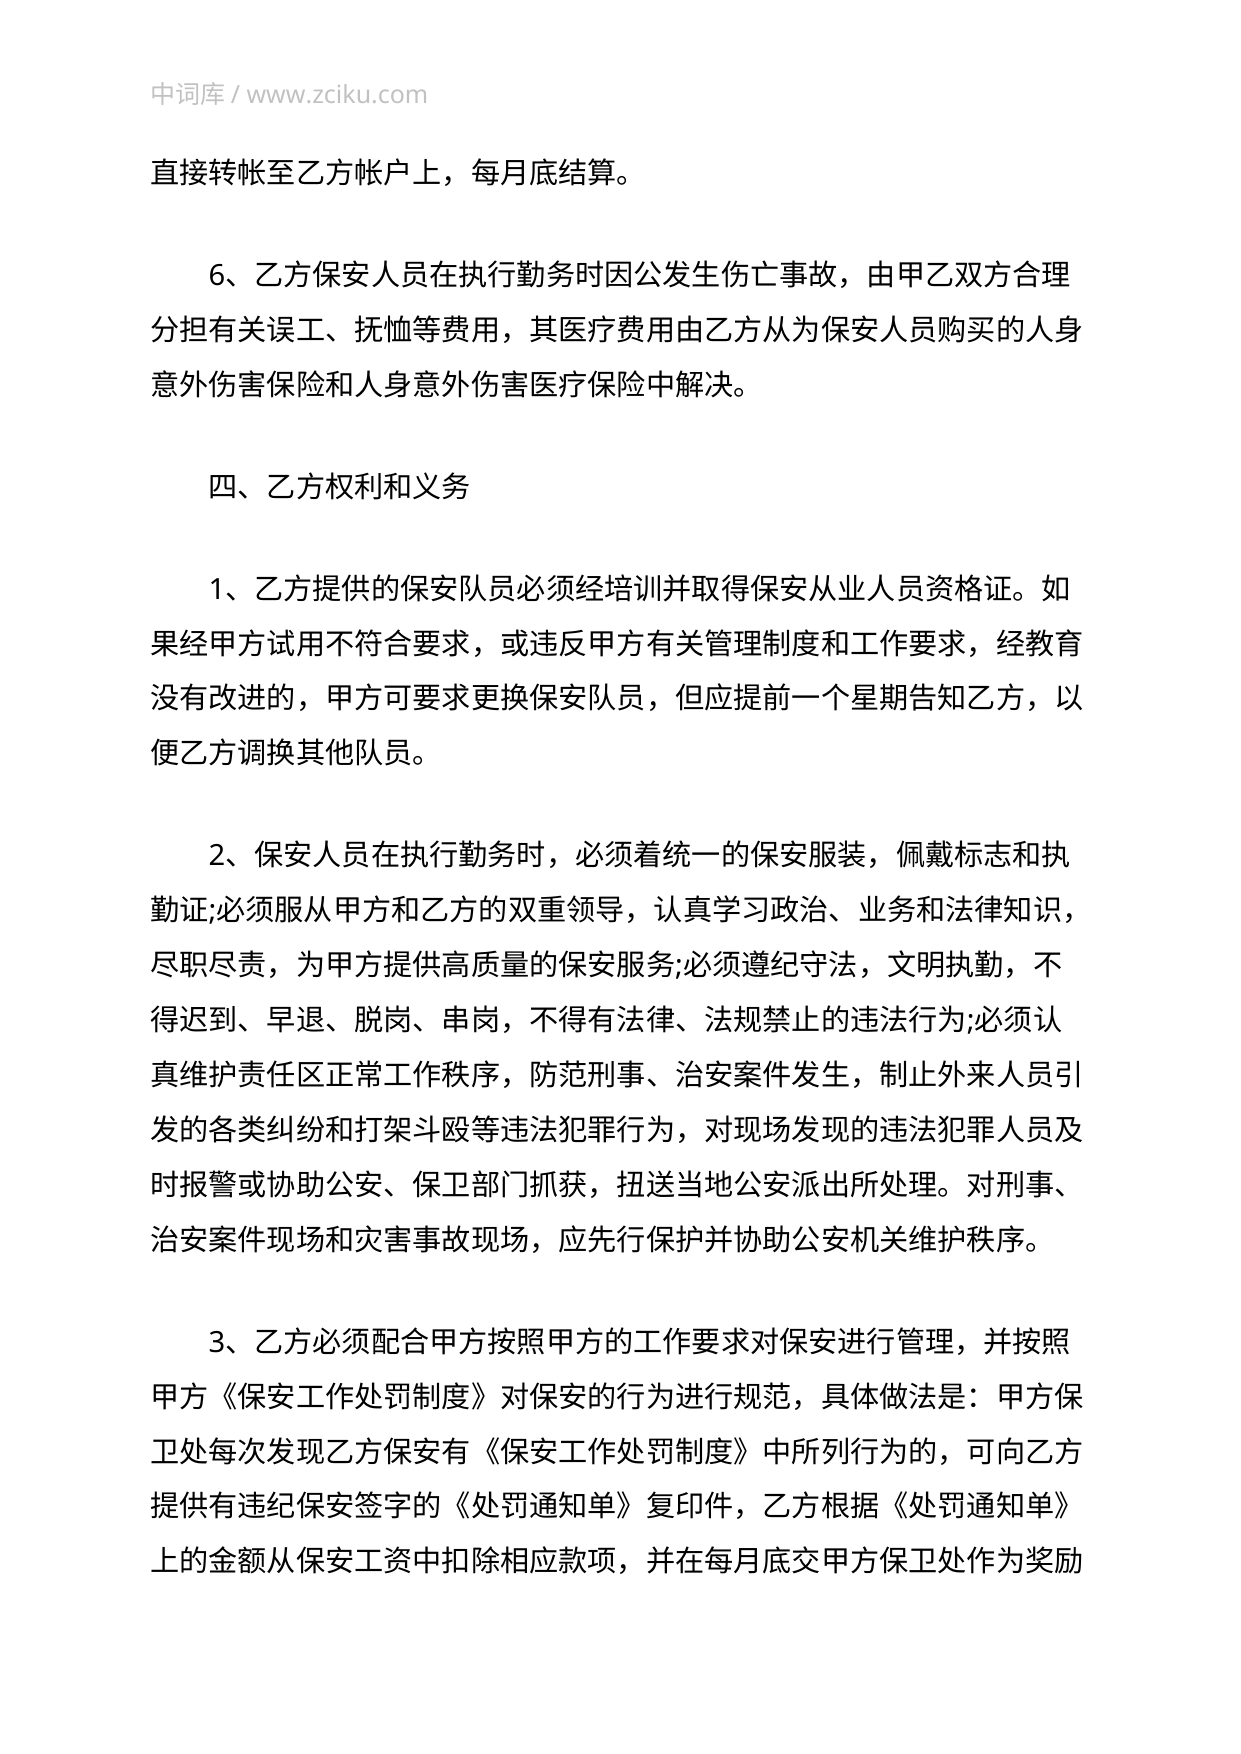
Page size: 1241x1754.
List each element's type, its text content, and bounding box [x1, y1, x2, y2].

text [150, 1318, 1090, 1580]
text 6、乙方保安人员在执行勤务时因公发生伤亡事故，由甲乙双方合理分担有关误工、抚恤等费用，其医疗费用由乙方从为保安人员购买的人身意外伤害保险和人身意外伤害医疗保险中解决。 [150, 252, 1090, 404]
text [150, 150, 1090, 192]
text 1、乙方提供的保安队员必须经培训并取得保安从业人员资格证。如果经甲方试用不符合要求，或违反甲方有关管理制度和工作要求，经教育没有改进的，甲方可要求更换保安队员，但应提前一个星期告知乙方，以便乙方调换其他队员。 [150, 565, 1090, 772]
text 2、保安人员在执行勤务时，必须着统一的保安服装，佩戴标志和执勤证;必须服从甲方和乙方的双重领导，认真学习政治、业务和法律知识，尽职尽责，为甲方提供高质量的保安服务;必须遵纪守法，文明执勤，不得迟到、早退、脱岗、串岗，不得有法律、法规禁止的违法行为;必须认真维护责任区正常工作秩序，防范刑事、治安案件发生，制止外来人员引发的各类纠纷和打架斗殴等违法犯罪行为，对现场发现的违法犯罪人员及时报警或协助公安、保卫部门抓获，扭送当地公安派出所处理。对刑事、治安案件现场和灾害事故现场，应先行保护并协助公安机关维护秩序。 [150, 832, 1090, 1259]
text 四、乙方权利和义务 [150, 463, 1090, 506]
